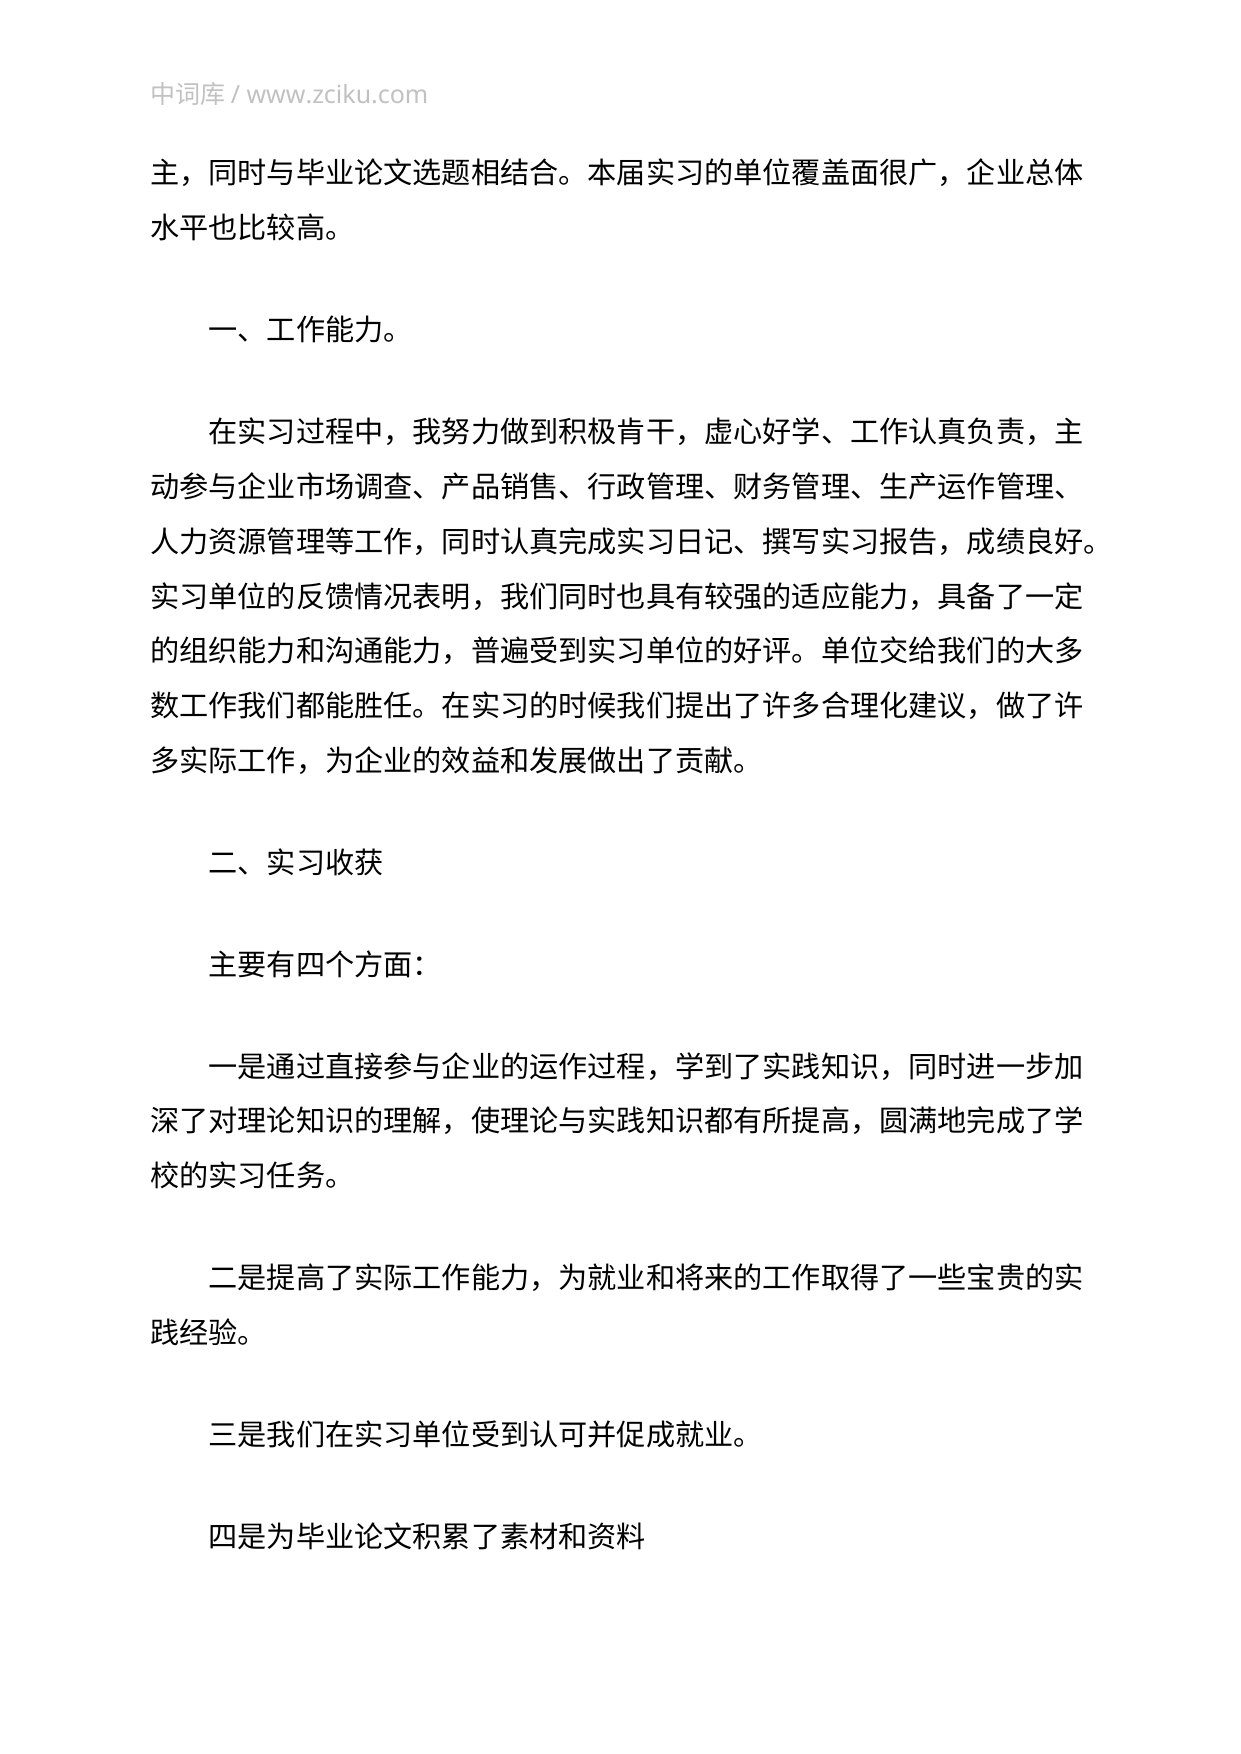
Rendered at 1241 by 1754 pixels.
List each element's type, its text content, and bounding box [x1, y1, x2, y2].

text 四是为毕业论文积累了素材和资料 [150, 1513, 1090, 1555]
text 一、工作能力。 [150, 307, 1090, 349]
text 一是通过直接参与企业的运作过程，学到了实践知识，同时进一步加深了对理论知识的理解，使理论与实践知识都有所提高，圆满地完成了学校的实习任务。 [150, 1043, 1090, 1195]
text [150, 150, 1090, 247]
text 三是我们在实习单位受到认可并促成就业。 [150, 1411, 1090, 1454]
text 二是提高了实际工作能力，为就业和将来的工作取得了一些宝贵的实践经验。 [150, 1255, 1090, 1352]
text 在实习过程中，我努力做到积极肯干，虚心好学、工作认真负责，主动参与企业市场调查、产品销售、行政管理、财务管理、生产运作管理、人力资源管理等工作，同时认真完成实习日记、撰写实习报告，成绩良好。实习单位的反馈情况表明，我们同时也具有较强的适应能力，具备了一定的组织能力和沟通能力，普遍受到实习单位的好评。单位交给我们的大多数工作我们都能胜任。在实习的时候我们提出了许多合理化建议，做了许多实际工作，为企业的效益和发展做出了贡献。 [150, 408, 1090, 780]
text 二、实习收获 [150, 839, 1090, 882]
text 主要有四个方面： [150, 941, 1090, 984]
